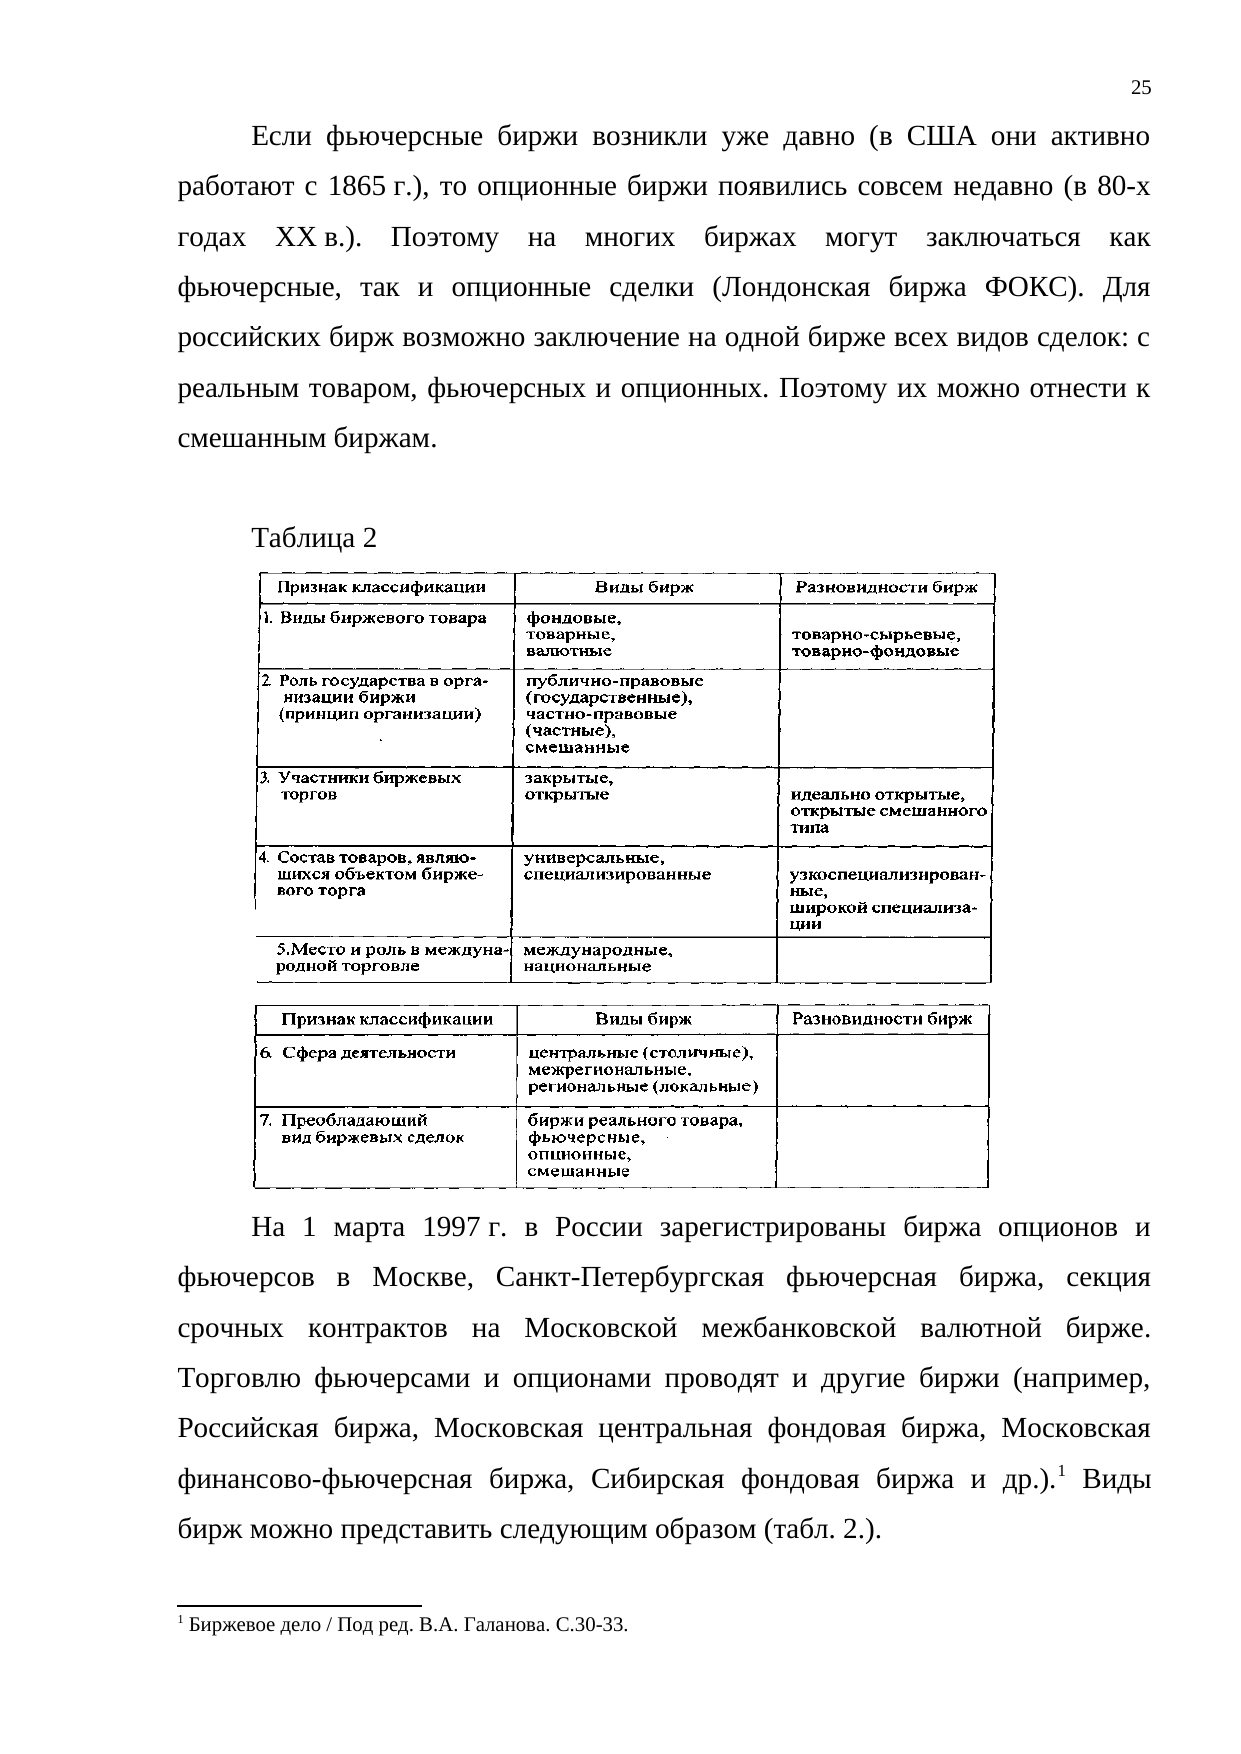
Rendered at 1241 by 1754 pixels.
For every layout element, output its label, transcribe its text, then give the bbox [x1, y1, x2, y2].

text На 1 марта 1997 г. в России зарегистрированы биржа опционов и фьючерсов в Москве, Санкт-Петербургская фьючерсная биржа, секция срочных контрактов на Московской межбанковской валютной бирже. Торговлю фьючерсами и опционами проводят и другие биржи (например, Российская биржа, Московская центральная фондовая биржа, Московская финансово-фьючерсная биржа, Сибирская фондовая биржа и др.). Виды бирж можно представить следующим образом (табл. 2.). [177, 1209, 1152, 1544]
picture [251, 1001, 994, 1197]
picture [251, 570, 1000, 990]
text Если фьючерсные биржи возникли уже давно (в США они активно работают с 1865 г.), то опционные биржи появились совсем недавно (в 80-х годах XX в.). Поэтому на многих биржах могут заключаться как фьючерсные, так и опционные сделки (Лондонская биржа ФОКС). Для российских бирж возможно заключение на одной бирже всех видов сделок: с реальным товаром, фьючерсных и опционных. Поэтому их можно отнести к смешанным биржам. [177, 118, 1152, 453]
text Таблица 2 [177, 521, 1152, 554]
